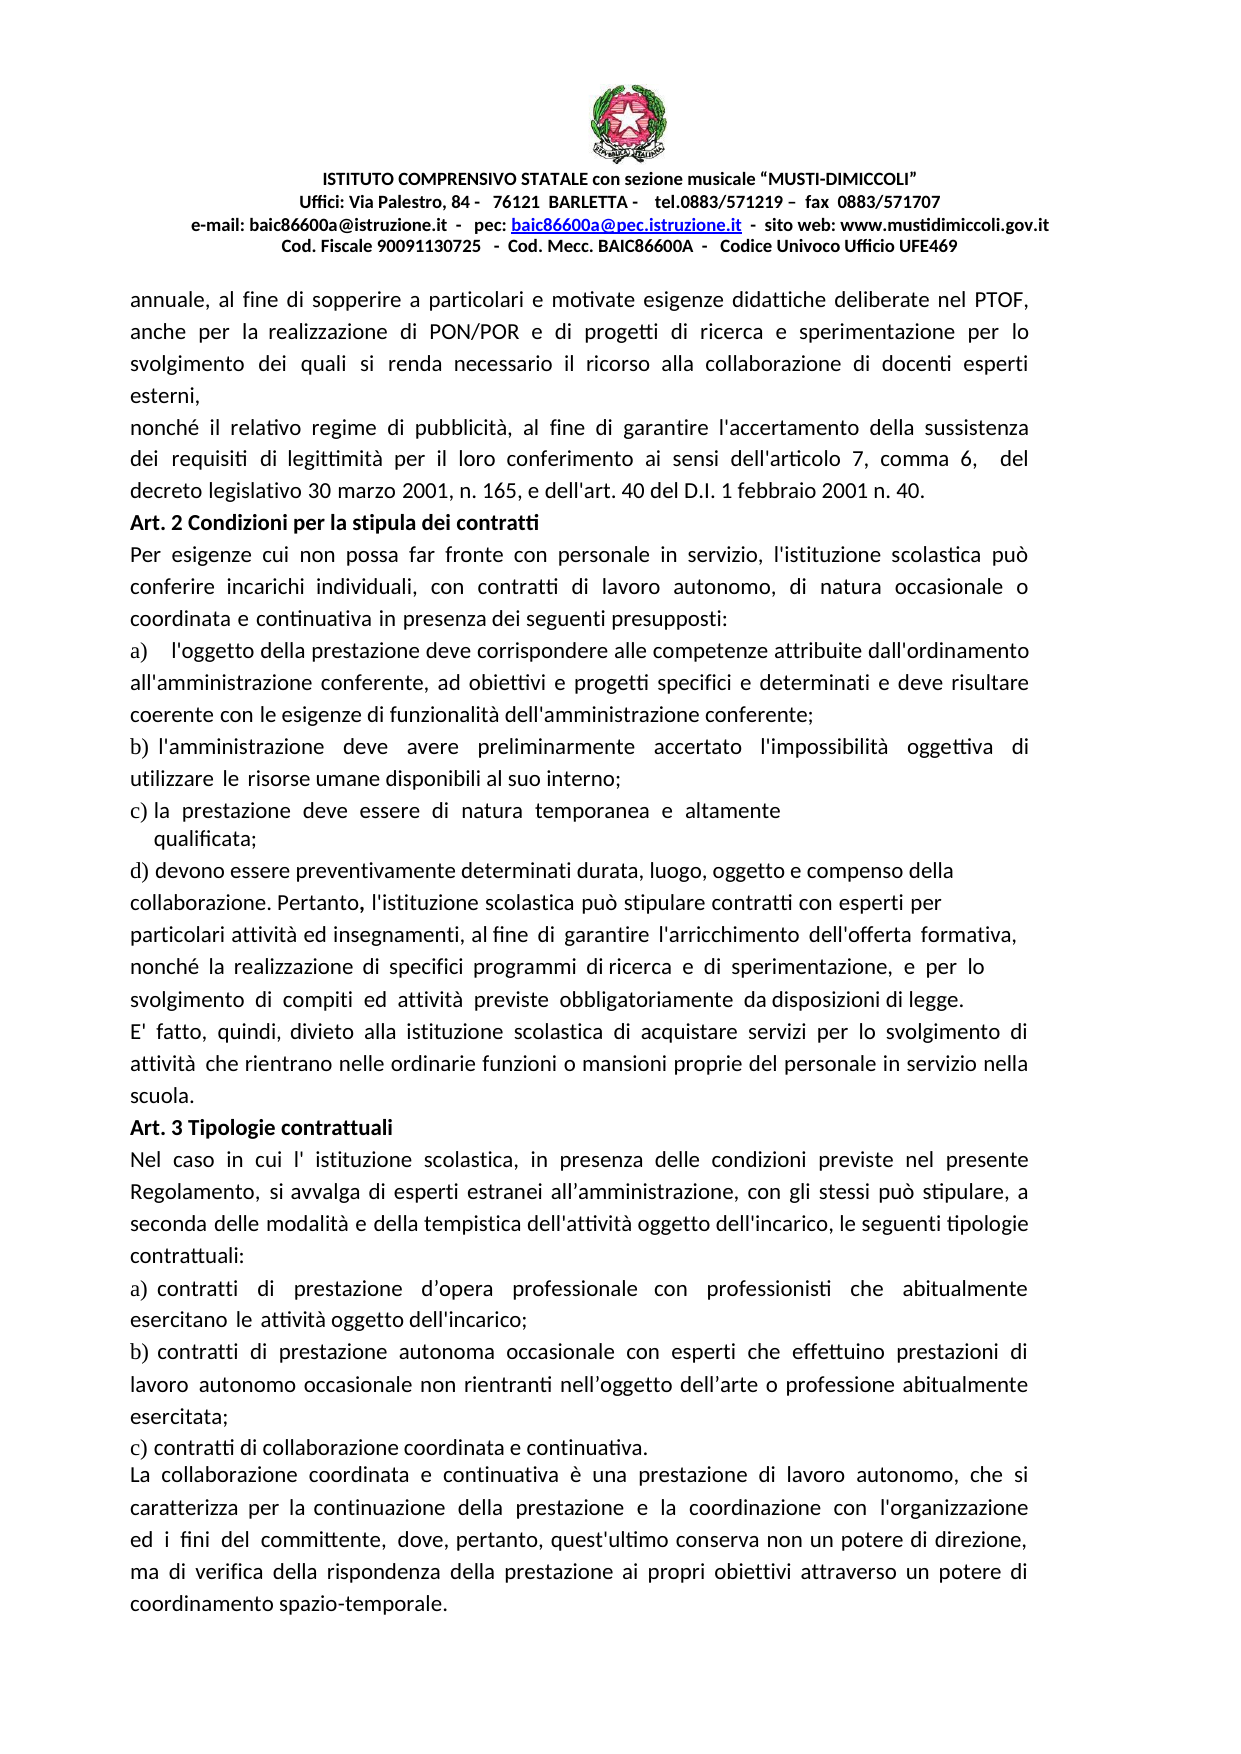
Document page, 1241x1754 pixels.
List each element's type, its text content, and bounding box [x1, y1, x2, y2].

text nonché il relativo regime di pubblicità, al fine di garantire l'accertamento della sussistenza dei requisiti di legittimità per il loro conferimento ai sensi dell'articolo 7, comma 6, del decreto legislativo 30 marzo 2001, n. 165, e dell'art. 40 del D.I. 1 febbraio 2001 n. 40. [130, 413, 1029, 504]
list contratti di prestazione autonoma occasionale con esperti che effettuino prestazioni di lavoro autonomo occasionale non rientranti nell’oggetto dell’arte o professione abitualmente esercitata; [130, 1337, 1028, 1430]
subtitle Art. 3 Tipologie contrattuali [130, 1113, 532, 1142]
text Nel caso in cui l' istituzione scolastica, in presenza delle condizioni previste nel presente Regolamento, si avvalga di esperti estranei all’amministrazione, con gli stessi può stipulare, a seconda delle modalità e della tempistica dell'attività oggetto dell'incarico, le seguenti tipologie contrattuali: [130, 1145, 1029, 1269]
list l'oggetto della prestazione deve corrispondere alle competenze attribuite dall'ordinamento all'amministrazione conferente, ad obiettivi e progetti specifici e determinati e deve risultare coerente con le esigenze di funzionalità dell'amministrazione conferente; [130, 636, 1029, 728]
text Per esigenze cui non possa far fronte con personale in servizio, l'istituzione scolastica può conferire incarichi individuali, con contratti di lavoro autonomo, di natura occasionale o coordinata e continuativa in presenza dei seguenti presupposti: [130, 540, 1029, 632]
list la prestazione deve essere di natura temporanea e altamente qualificata; [130, 796, 781, 852]
list l'amministrazione deve avere preliminarmente accertato l'impossibilità oggettiva di utilizzare le risorse umane disponibili al suo interno; [130, 732, 1029, 792]
subtitle Art. 2 Condizioni per la stipula dei contratti [130, 508, 709, 536]
list devono essere preventivamente determinati durata, luogo, oggetto e compenso della collaborazione. Pertanto, l'istituzione scolastica può stipulare contratti con esperti per particolari attività ed insegnamenti, al fine di garantire l'arricchimento dell'offerta formativa, nonché la realizzazione di specifici programmi di ricerca e di sperimentazione, e per lo svolgimento di compiti ed attività previste obbligatoriamente da disposizioni di legge. [130, 856, 1029, 1013]
text E' fatto, quindi, divieto alla istituzione scolastica di acquistare servizi per lo svolgimento di attività che rientrano nelle ordinarie funzioni o mansioni proprie del personale in servizio nella scuola. [130, 1017, 1028, 1109]
text annuale, al fine di sopperire a particolari e motivate esigenze didattiche deliberate nel PTOF, anche per la realizzazione di PON/POR e di progetti di ricerca e sperimentazione per lo svolgimento dei quali si renda necessario il ricorso alla collaborazione di docenti esperti esterni, [130, 285, 1029, 409]
list contratti di prestazione d’opera professionale con professionisti che abitualmente esercitano le attività oggetto dell'incarico; [130, 1274, 1028, 1333]
text La collaborazione coordinata e continuativa è una prestazione di lavoro autonomo, che si caratterizza per la continuazione della prestazione e la coordinazione con l'organizzazione ed i fini del committente, dove, pertanto, quest'ultimo conserva non un potere di direzione, ma di verifica della rispondenza della prestazione ai propri obiettivi attraverso un potere di coordinamento spazio-temporale. [130, 1460, 1028, 1617]
picture [588, 84, 668, 167]
list contratti di collaborazione coordinata e continuativa. [130, 1434, 751, 1460]
